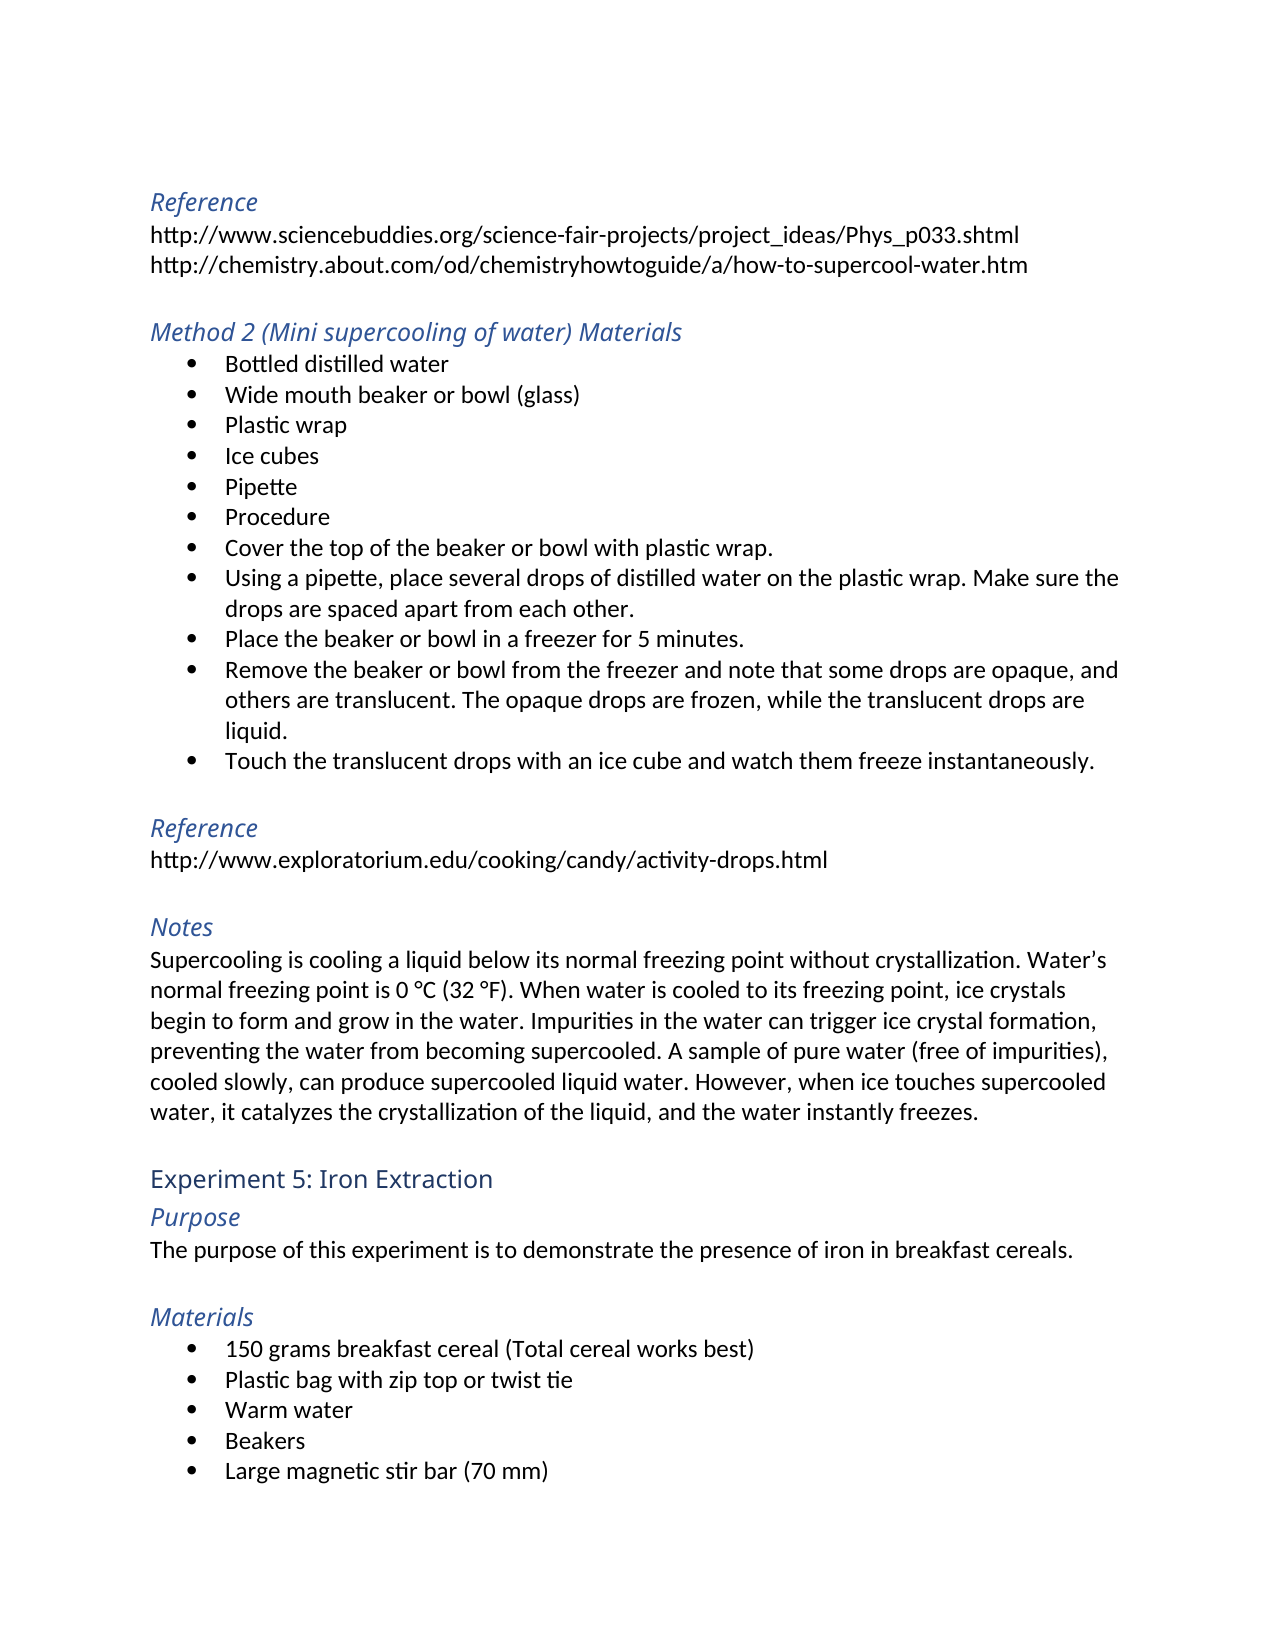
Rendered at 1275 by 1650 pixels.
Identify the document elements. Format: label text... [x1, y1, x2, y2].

list Beakers [187, 1425, 1125, 1455]
list Large magnetic stir bar (70 mm) [187, 1455, 1125, 1486]
text http://www.sciencebuddies.org/science-fair-projects/project_ideas/Phys_p033.shtml [150, 219, 1125, 249]
text http://chemistry.about.com/od/chemistryhowtoguide/a/how-to-supercool-water.htm [150, 249, 1125, 280]
list Pipette [187, 471, 1125, 501]
list Using a pipette, place several drops of distilled water on the plastic wrap. Make sure the drops are spaced apart from each other. [187, 562, 1125, 623]
list Plastic wrap [187, 409, 1125, 440]
subtitle Notes [150, 910, 1125, 944]
list Wide mouth beaker or bowl (glass) [187, 379, 1125, 409]
subtitle Reference [150, 185, 1125, 219]
list Bottled distilled water [187, 348, 1125, 379]
subtitle Materials [150, 1299, 1125, 1333]
list 150 grams breakfast cereal (Total cereal works best) [187, 1333, 1125, 1364]
list Remove the beaker or bowl from the freezer and note that some drops are opaque, and others are translucent. The opaque drops are frozen, while the translucent drops are liquid. [187, 654, 1125, 745]
subtitle Purpose [150, 1200, 1125, 1234]
text http://www.exploratorium.edu/cooking/candy/activity-drops.html [150, 844, 1125, 875]
list Cover the top of the beaker or bowl with plastic wrap. [187, 532, 1125, 562]
list Ice cubes [187, 440, 1125, 471]
list Touch the translucent drops with an ice cube and watch them freeze instantaneously. [187, 745, 1125, 776]
subtitle Method 2 (Mini supercooling of water) Materials [150, 314, 1125, 348]
list Place the beaker or bowl in a freezer for 5 minutes. [187, 623, 1125, 654]
subtitle Reference [150, 811, 1125, 844]
subtitle Experiment 5: Iron Extraction [150, 1162, 1125, 1196]
text The purpose of this experiment is to demonstrate the presence of iron in breakfast cereals. [150, 1234, 1125, 1264]
text Supercooling is cooling a liquid below its normal freezing point without crystallization. Water’s normal freezing point is 0 °C (32 °F). When water is cooled to its freezing point, ice crystals begin to form and grow in the water. Impurities in the water can trigger ice crystal formation, preventing the water from becoming supercooled. A sample of pure water (free of impurities), cooled slowly, can produce supercooled liquid water. However, when ice touches supercooled water, it catalyzes the crystallization of the liquid, and the water instantly freezes. [150, 944, 1125, 1127]
list Plastic bag with zip top or twist tie [187, 1364, 1125, 1394]
list Warm water [187, 1394, 1125, 1425]
list Procedure [187, 501, 1125, 532]
